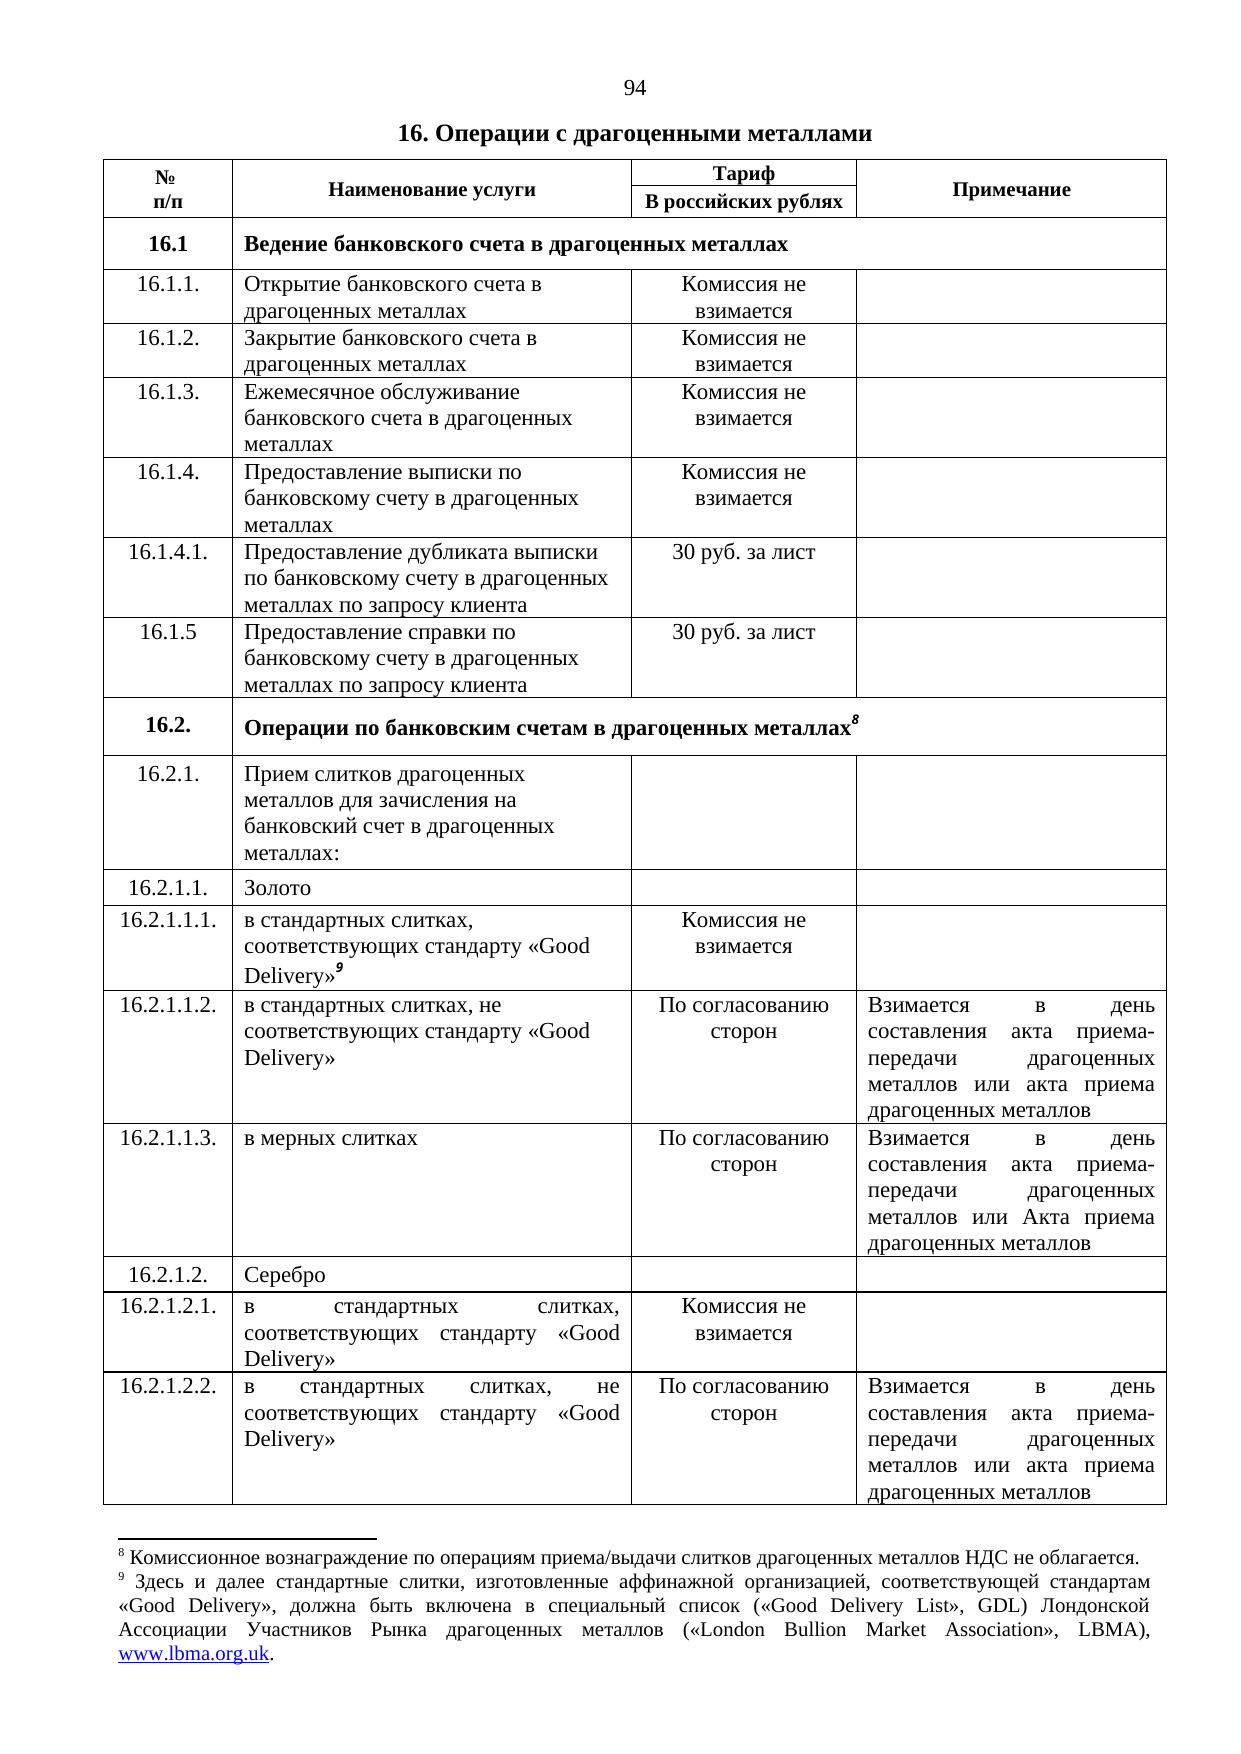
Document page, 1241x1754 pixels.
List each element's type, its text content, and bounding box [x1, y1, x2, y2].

table_cell 16.2.1. [104, 756, 232, 869]
table_cell [857, 870, 1166, 905]
table_cell 16.2. [104, 698, 232, 754]
table_cell Предоставление дубликата выписки по банковскому счету в драгоценных металлах по запросу клиента [233, 538, 631, 617]
table_cell Комиссия не взимается [632, 1293, 856, 1371]
table_header № п/п [104, 160, 232, 217]
table_header Тариф [632, 160, 856, 184]
table_cell Предоставление справки по банковскому счету в драгоценных металлах по запросу клиента [233, 618, 631, 697]
table_cell Комиссия не взимается [632, 906, 856, 990]
table_cell Комиссия не взимается [632, 458, 856, 537]
table_cell 16.2.1.1.3. [104, 1124, 232, 1256]
table_cell в стандартных слитках, не соответствующих стандарту «Good Delivery» [233, 991, 631, 1123]
table_cell Ведение банковского счета в драгоценных металлах [233, 218, 1166, 269]
table_cell 16.1.3. [104, 378, 232, 457]
text 16. Операции с драгоценными металлами [118, 118, 1152, 147]
table_cell 16.1.2. [104, 324, 232, 377]
table_cell Серебро [233, 1257, 631, 1291]
table_cell в стандартных слитках, не соответствующих стандарту «Good Delivery» [233, 1373, 631, 1504]
table_cell В российских рублях [632, 186, 856, 217]
table_cell [632, 1257, 856, 1291]
table_cell 16.1.1. [104, 270, 232, 323]
table_header Примечание [857, 160, 1166, 217]
table_cell [857, 378, 1166, 457]
table_cell Золото [233, 870, 631, 905]
table_cell Операции по банковским счетам в драгоценных металлах [233, 698, 1166, 754]
table_cell 16.2.1.2.2. [104, 1373, 232, 1504]
table_cell Комиссия не взимается [632, 270, 856, 323]
table_cell [857, 270, 1166, 323]
table_cell 16.2.1.1.1. [104, 906, 232, 990]
table_cell Комиссия не взимается [632, 324, 856, 377]
table_cell [857, 618, 1166, 697]
table_cell Взимается в день составления акта приема-передачи драгоценных металлов или акта приема драгоценных металлов [857, 991, 1166, 1123]
table_cell 16.2.1.2.1. [104, 1293, 232, 1371]
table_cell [857, 1373, 1166, 1504]
table_header Наименование услуги [233, 160, 631, 217]
table_cell [632, 756, 856, 869]
table_cell [857, 324, 1166, 377]
table_cell 16.1.5 [104, 618, 232, 697]
table_cell По согласованию сторон [632, 1124, 856, 1256]
table_cell [857, 538, 1166, 617]
table_cell в стандартных слитках, соответствующих стандарту «Good Delivery» [233, 906, 631, 990]
table_cell Комиссия не взимается [632, 378, 856, 457]
table_cell 30 руб. за лист [632, 618, 856, 697]
table_cell 30 руб. за лист [632, 538, 856, 617]
table_cell [857, 1257, 1166, 1291]
table_cell 16.1 [104, 218, 232, 269]
table_cell [857, 1293, 1166, 1371]
table_cell 16.2.1.1.2. [104, 991, 232, 1123]
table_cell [632, 1373, 856, 1504]
table_cell Взимается в день составления акта приема-передачи драгоценных металлов или Акта приема драгоценных металлов [857, 1124, 1166, 1256]
table_cell [632, 870, 856, 905]
table_cell [857, 906, 1166, 990]
table_cell 16.2.1.2. [104, 1257, 232, 1291]
table_cell в стандартных слитках, соответствующих стандарту «Good Delivery» [233, 1293, 631, 1371]
table_cell Открытие банковского счета в драгоценных металлах [233, 270, 631, 323]
table_cell Закрытие банковского счета в драгоценных металлах [233, 324, 631, 377]
table_cell Прием слитков драгоценных металлов для зачисления на банковский счет в драгоценных металлах: [233, 756, 631, 869]
table_cell По согласованию сторон [632, 991, 856, 1123]
table_cell в мерных слитках [233, 1124, 631, 1256]
table_cell Ежемесячное обслуживание банковского счета в драгоценных металлах [233, 378, 631, 457]
table_cell [857, 458, 1166, 537]
table_cell 16.1.4. [104, 458, 232, 537]
table_cell [857, 756, 1166, 869]
table_cell Предоставление выписки по банковскому счету в драгоценных металлах [233, 458, 631, 537]
table_cell 16.1.4.1. [104, 538, 232, 617]
table_cell 16.2.1.1. [104, 870, 232, 905]
